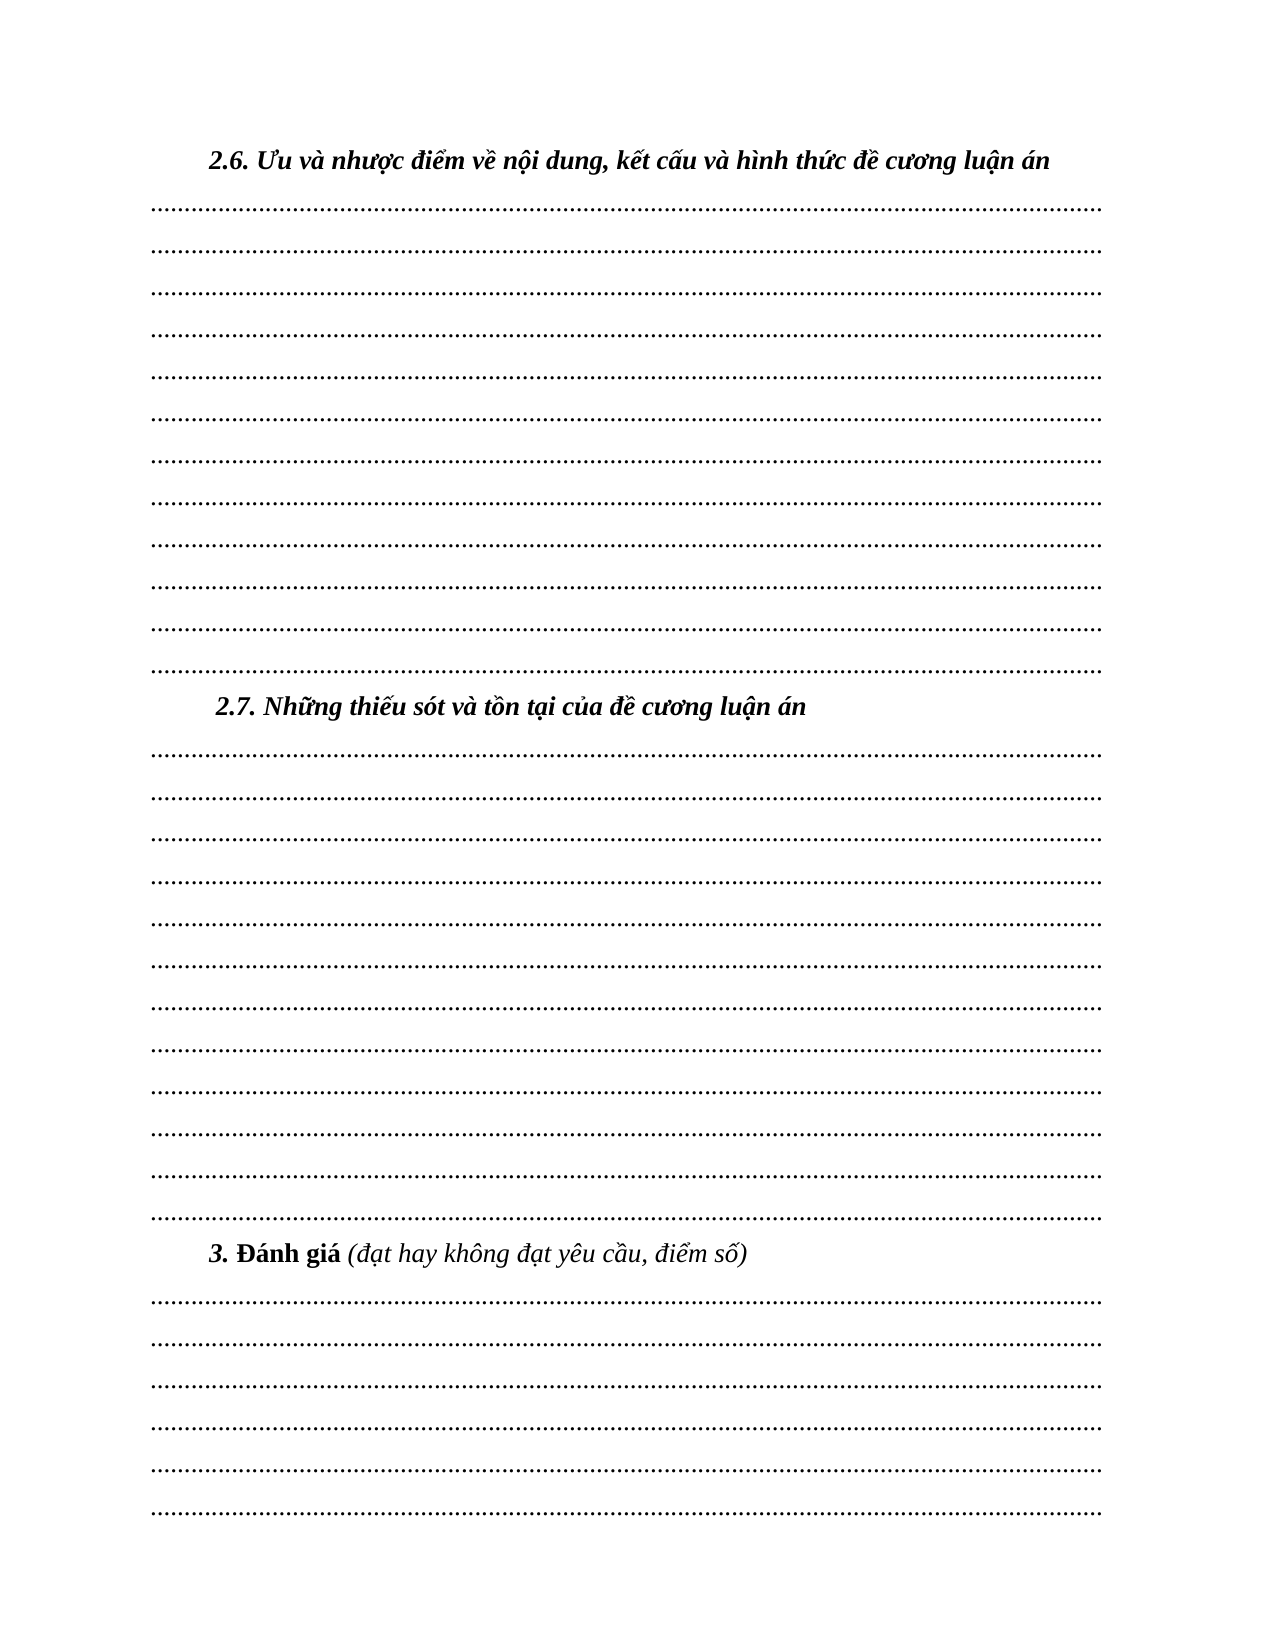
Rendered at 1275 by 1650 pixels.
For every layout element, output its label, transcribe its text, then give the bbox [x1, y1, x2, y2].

list Đánh giá (đạt hay không đạt yêu cầu, điểm số) [209, 1237, 1158, 1268]
text ............................................................................................................................................. [150, 312, 1158, 343]
text ............................................................................................................................................. [150, 1111, 1158, 1142]
text ............................................................................................................................................. [150, 480, 1158, 511]
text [150, 186, 1158, 217]
text ............................................................................................................................................. [150, 354, 1158, 385]
text ............................................................................................................................................. [150, 1489, 1158, 1521]
text ............................................................................................................................................. [150, 1195, 1158, 1226]
text ............................................................................................................................................. [150, 648, 1158, 680]
text ............................................................................................................................................. [150, 1447, 1158, 1479]
text ............................................................................................................................................. [150, 943, 1158, 974]
text ............................................................................................................................................. [150, 859, 1158, 890]
text ............................................................................................................................................. [150, 1321, 1158, 1352]
text ............................................................................................................................................. [150, 733, 1158, 764]
text ............................................................................................................................................. [150, 1069, 1158, 1100]
text ............................................................................................................................................. [150, 396, 1158, 427]
subtitle Những thiếu sót và tồn tại của đề cương luận án [216, 691, 1158, 722]
text ............................................................................................................................................. [150, 1027, 1158, 1058]
text ............................................................................................................................................. [150, 1363, 1158, 1394]
text ............................................................................................................................................. [150, 564, 1158, 595]
text ............................................................................................................................................. [150, 1279, 1158, 1310]
text ............................................................................................................................................. [150, 817, 1158, 848]
text ............................................................................................................................................. [150, 774, 1158, 806]
text ............................................................................................................................................. [150, 438, 1158, 469]
text ............................................................................................................................................. [150, 1405, 1158, 1437]
text ............................................................................................................................................. [150, 607, 1158, 638]
text ............................................................................................................................................. [150, 228, 1158, 259]
text ............................................................................................................................................. [150, 522, 1158, 553]
text ............................................................................................................................................. [150, 901, 1158, 932]
text ............................................................................................................................................. [150, 270, 1158, 301]
subtitle Ưu và nhược điểm về nội dung, kết cấu và hình thức đề cương luận án [209, 144, 1158, 175]
text ............................................................................................................................................. [150, 1153, 1158, 1184]
text ............................................................................................................................................. [150, 985, 1158, 1016]
